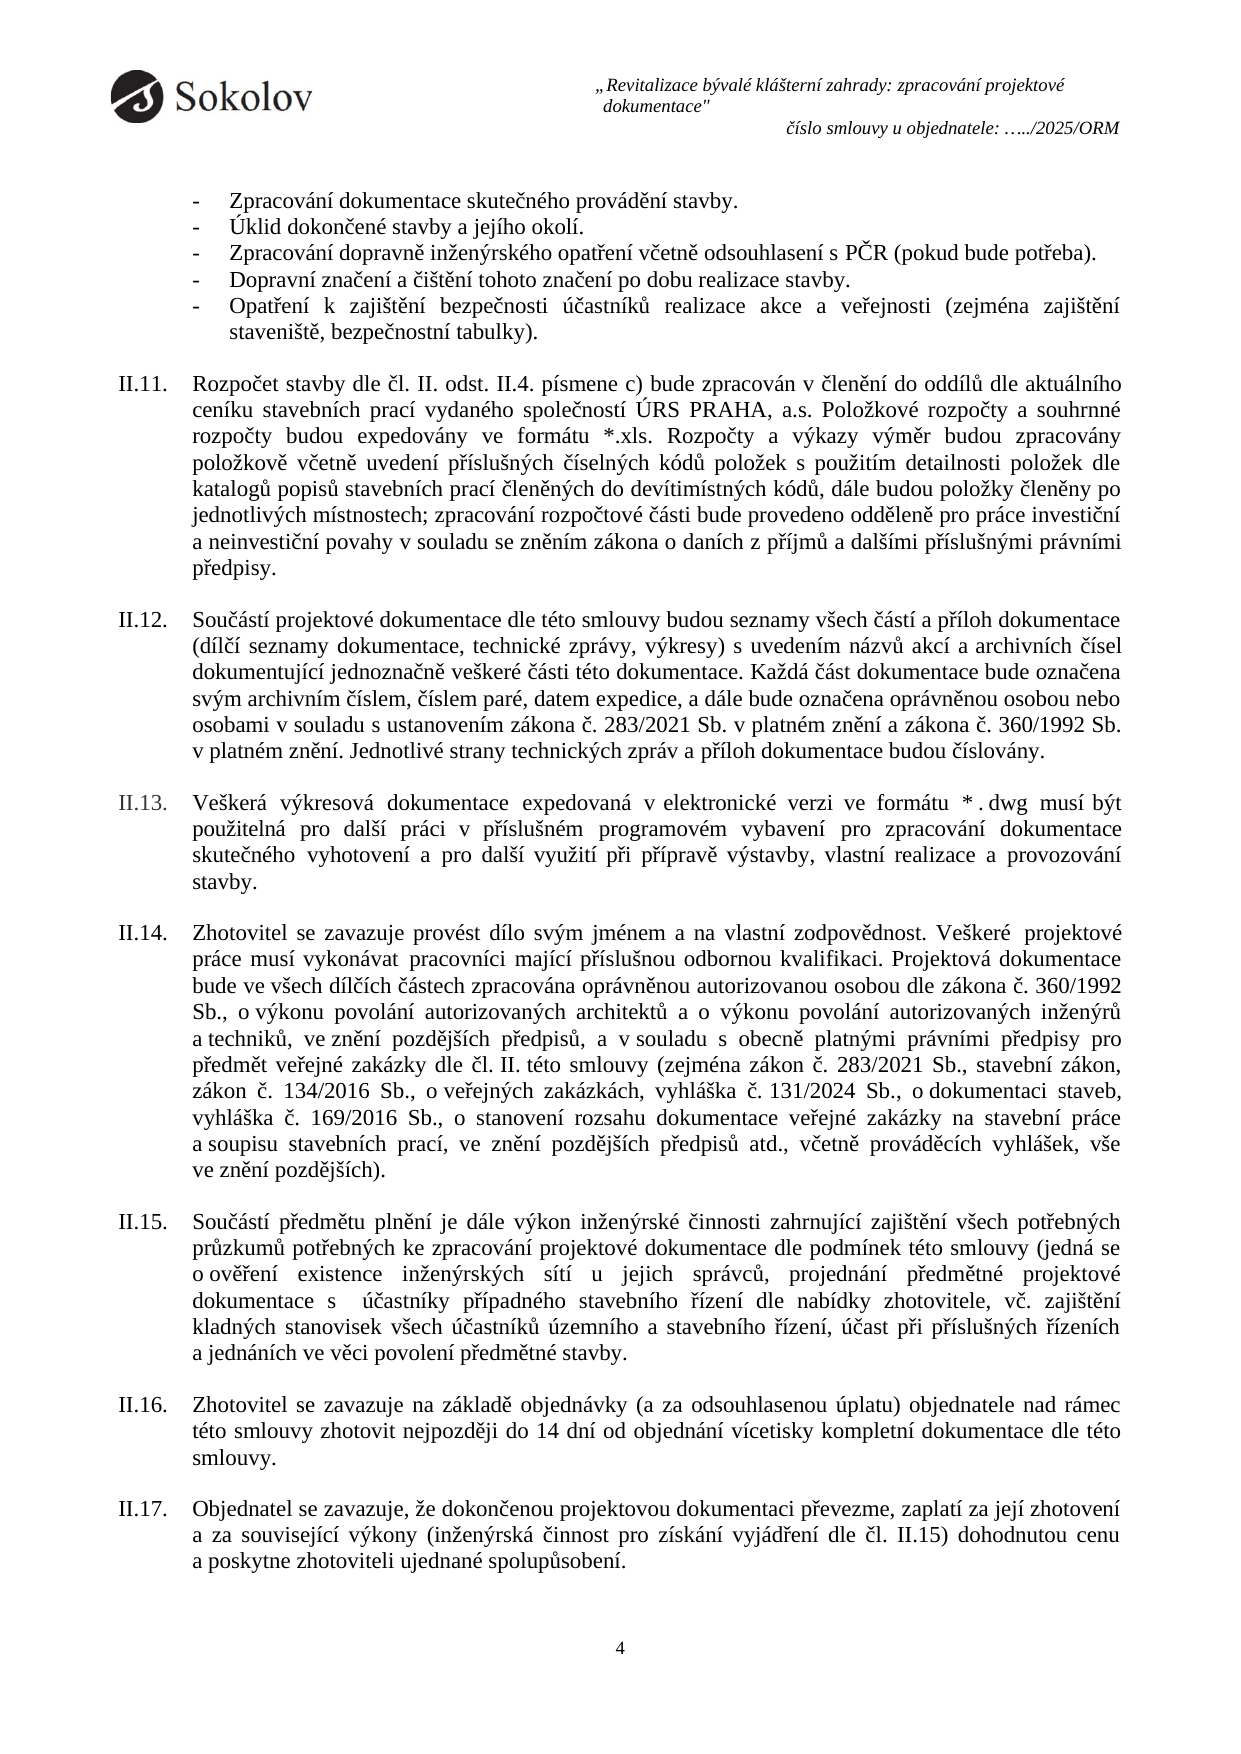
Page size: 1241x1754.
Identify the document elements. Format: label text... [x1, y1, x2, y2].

list Úklid dokončené stavby a jejího okolí. [192, 213, 1122, 239]
text II.16. Zhotovitel se zavazuje na základě objednávky (a za odsouhlasenou úplatu) objednatele nad rámec této smlouvy zhotovit nejpozději do 14 dní od objednání vícetisky kompletní dokumentace dle této smlouvy. [118, 1391, 1122, 1470]
list Dopravní značení a čištění tohoto značení po dobu realizace stavby. [192, 266, 1122, 292]
list Zpracování dopravně inženýrského opatření včetně odsouhlasení s PČR (pokud bude potřeba). [192, 239, 1122, 266]
text II.13. Veškerá výkresová dokumentace expedovaná v elektronické verzi ve formátu *.dwg musí být použitelná pro další práci v příslušném programovém vybavení pro zpracování dokumentace skutečného vyhotovení a pro další využití při přípravě výstavby, vlastní realizace a provozování stavby. [118, 789, 1122, 894]
list Opatření k zajištění bezpečnosti účastníků realizace akce a veřejnosti (zejména zajištění staveniště, bezpečnostní tabulky). [192, 292, 1122, 345]
text II.11. Rozpočet stavby dle čl. II. odst. II.4. písmene c) bude zpracován v členění do oddílů dle aktuálního ceníku stavebních prací vydaného společností ÚRS PRAHA, a.s. Položkové rozpočty a souhrnné rozpočty budou expedovány ve formátu *.xls. Rozpočty a výkazy výměr budou zpracovány položkově včetně uvedení příslušných číselných kódů položek s použitím detailnosti položek dle katalogů popisů stavebních prací členěných do devítimístných kódů, dále budou položky členěny po jednotlivých místnostech; zpracování rozpočtové části bude provedeno odděleně pro práce investiční a neinvestiční povahy v souladu se zněním zákona o daních z příjmů a dalšími příslušnými právními předpisy. [118, 370, 1122, 581]
text II.14. Zhotovitel se zavazuje provést dílo svým jménem a na vlastní zodpovědnost. Veškeré projektové práce musí vykonávat pracovníci mající příslušnou odbornou kvalifikaci. Projektová dokumentace bude ve všech dílčích částech zpracována oprávněnou autorizovanou osobou dle zákona č. 360/1992 Sb., o výkonu povolání autorizovaných architektů a o výkonu povolání autorizovaných inženýrů a techniků, ve znění pozdějších předpisů, a v souladu s obecně platnými právními předpisy pro předmět veřejné zakázky dle čl. II. této smlouvy (zejména zákon č. 283/2021 Sb., stavební zákon, zákon č. 134/2016 Sb., o veřejných zakázkách, vyhláška č. 131/2024 Sb., o dokumentaci staveb, vyhláška č. 169/2016 Sb., o stanovení rozsahu dokumentace veřejné zakázky na stavební práce a soupisu stavebních prací, ve znění pozdějších předpisů atd., včetně prováděcích vyhlášek, vše ve znění pozdějších). [118, 919, 1122, 1183]
text II.12. Součástí projektové dokumentace dle této smlouvy budou seznamy všech částí a příloh dokumentace (dílčí seznamy dokumentace, technické zprávy, výkresy) s uvedením názvů akcí a archivních čísel dokumentující jednoznačně veškeré části této dokumentace. Každá část dokumentace bude označena svým archivním číslem, číslem paré, datem expedice, a dále bude označena oprávněnou osobou nebo osobami v souladu s ustanovením zákona č. 283/2021 Sb. v platném znění a zákona č. 360/1992 Sb. v platném znění. Jednotlivé strany technických zpráv a příloh dokumentace budou číslovány. [118, 606, 1122, 764]
picture [110, 70, 313, 123]
list Zpracování dokumentace skutečného provádění stavby. [192, 187, 1122, 213]
text II.15. Součástí předmětu plnění je dále výkon inženýrské činnosti zahrnující zajištění všech potřebných průzkumů potřebných ke zpracování projektové dokumentace dle podmínek této smlouvy (jedná se o ověření existence inženýrských sítí u jejich správců, projednání předmětné projektové dokumentace s účastníky případného stavebního řízení dle nabídky zhotovitele, vč. zajištění kladných stanovisek všech účastníků územního a stavebního řízení, účast při příslušných řízeních a jednáních ve věci povolení předmětné stavby. [118, 1208, 1122, 1366]
text II.17. Objednatel se zavazuje, že dokončenou projektovou dokumentaci převezme, zaplatí za její zhotovení a za související výkony (inženýrská činnost pro získání vyjádření dle čl. II.15) dohodnutou cenu a poskytne zhotoviteli ujednané spolupůsobení. [118, 1495, 1122, 1574]
